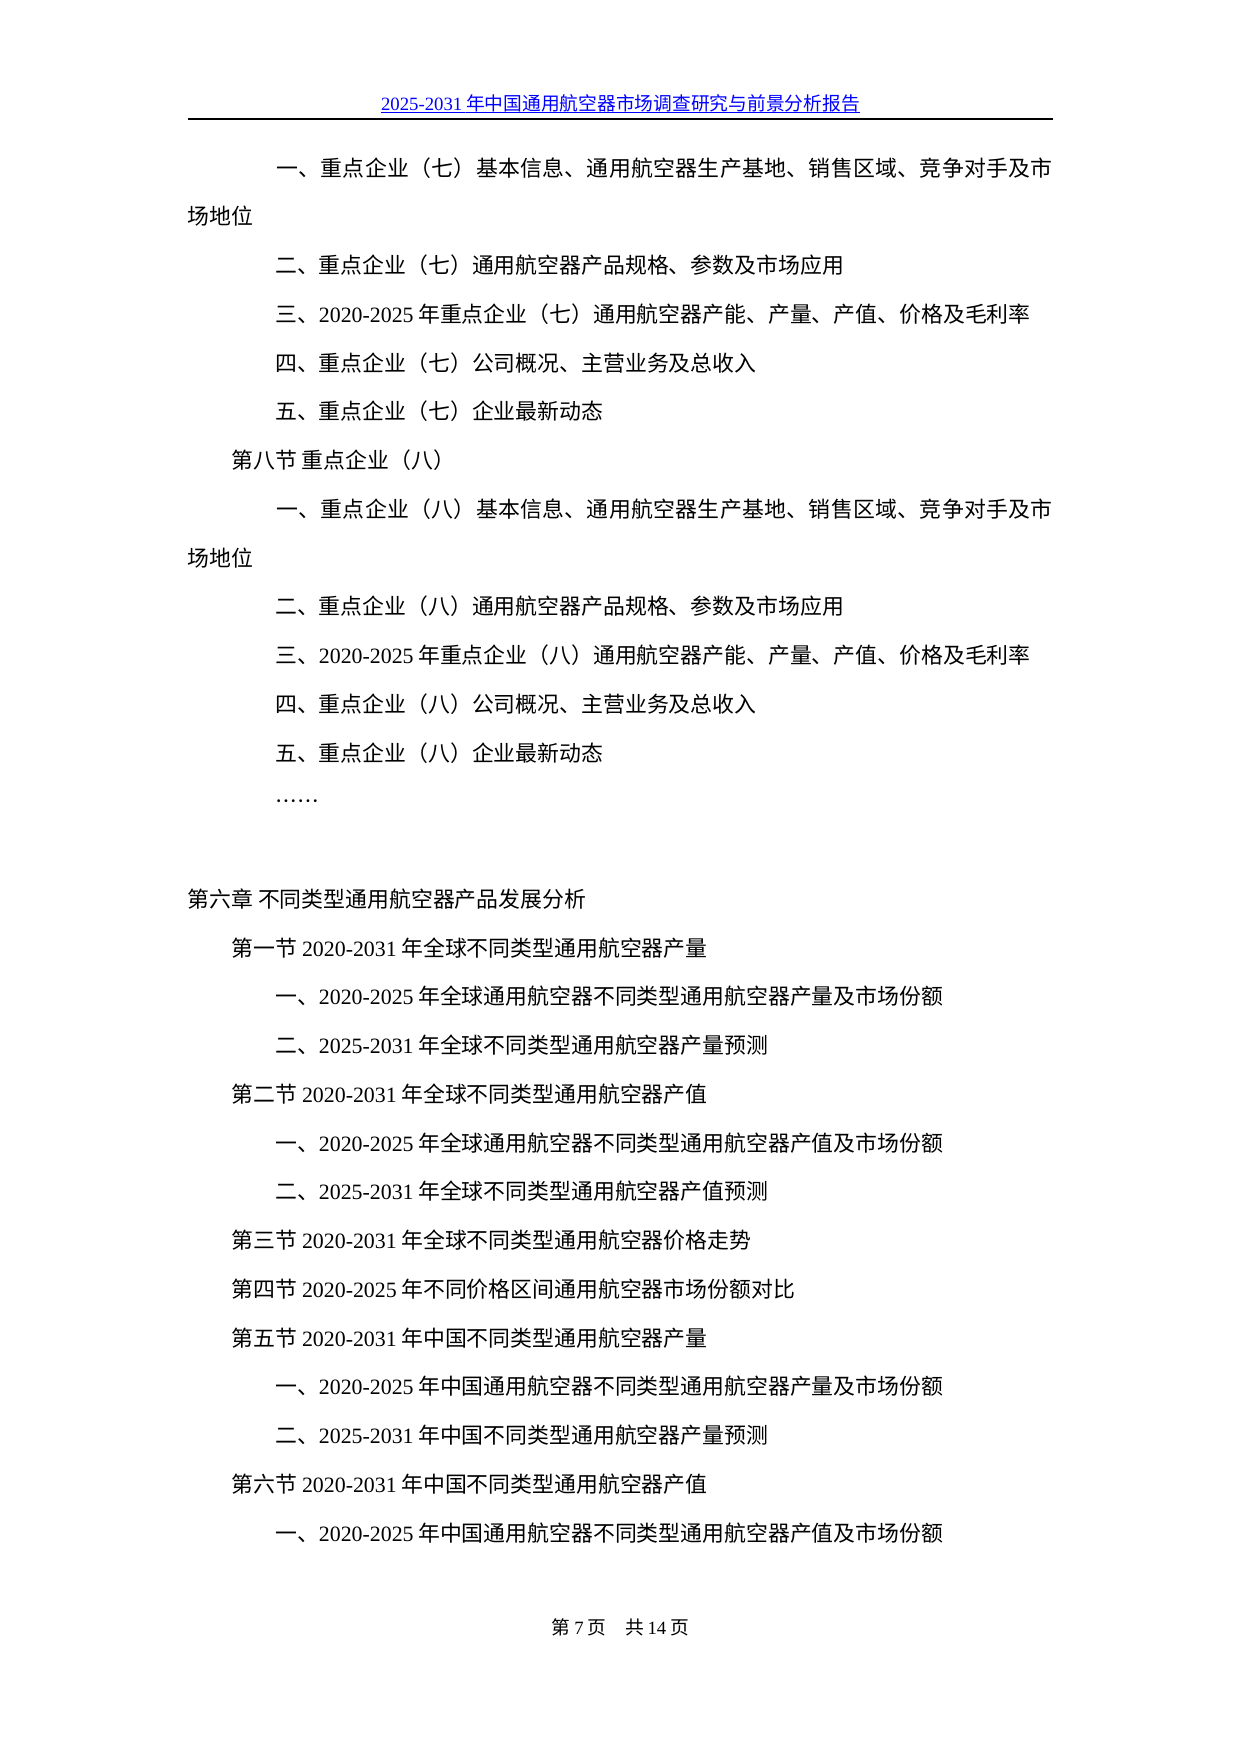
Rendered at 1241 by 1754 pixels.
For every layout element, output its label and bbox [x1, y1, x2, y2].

text [187, 150, 1053, 1548]
